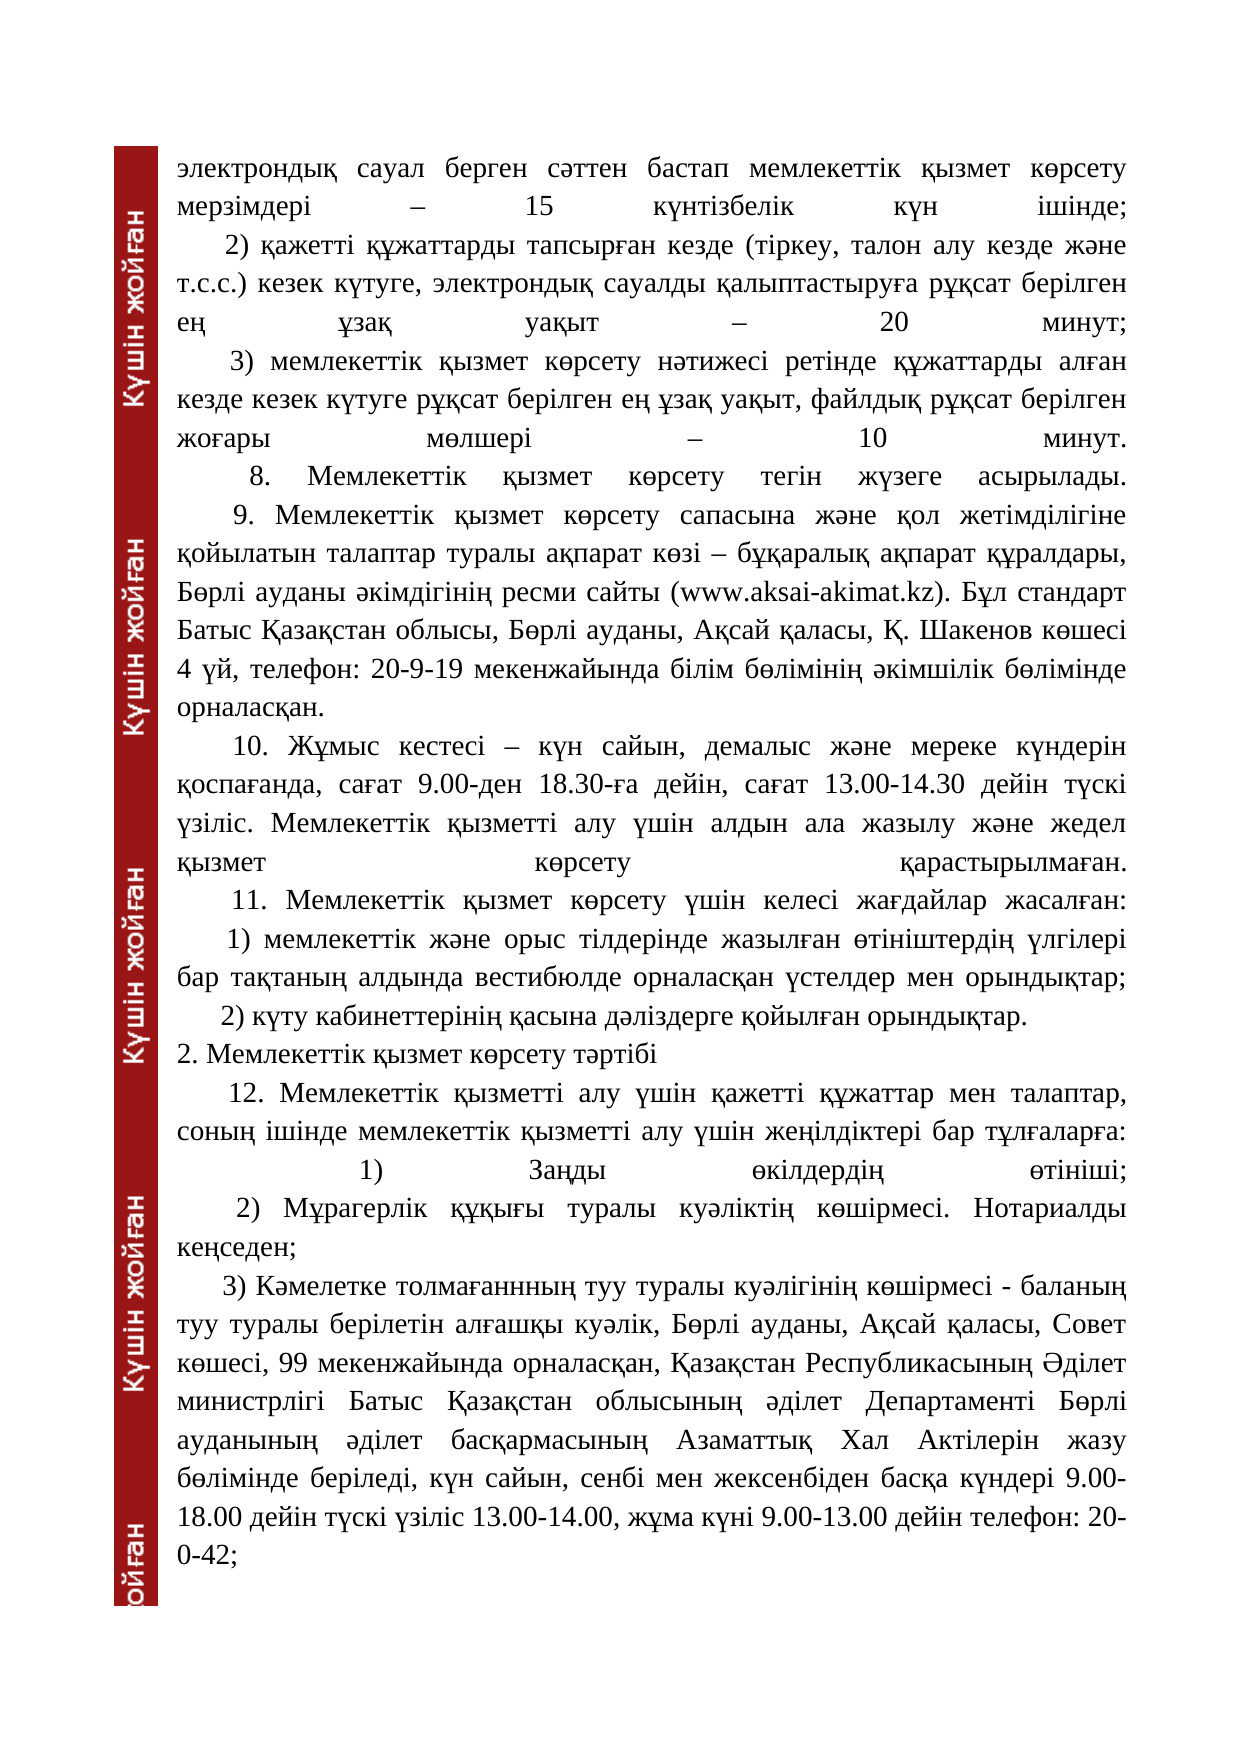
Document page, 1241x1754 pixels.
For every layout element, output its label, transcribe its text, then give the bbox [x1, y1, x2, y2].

picture [114, 146, 158, 150]
picture [114, 1070, 158, 1075]
picture [114, 1031, 158, 1036]
text 2. Мемлекеттік қызмет көрсету тәртібі [112, 1036, 1128, 1070]
picture [114, 1571, 158, 1606]
